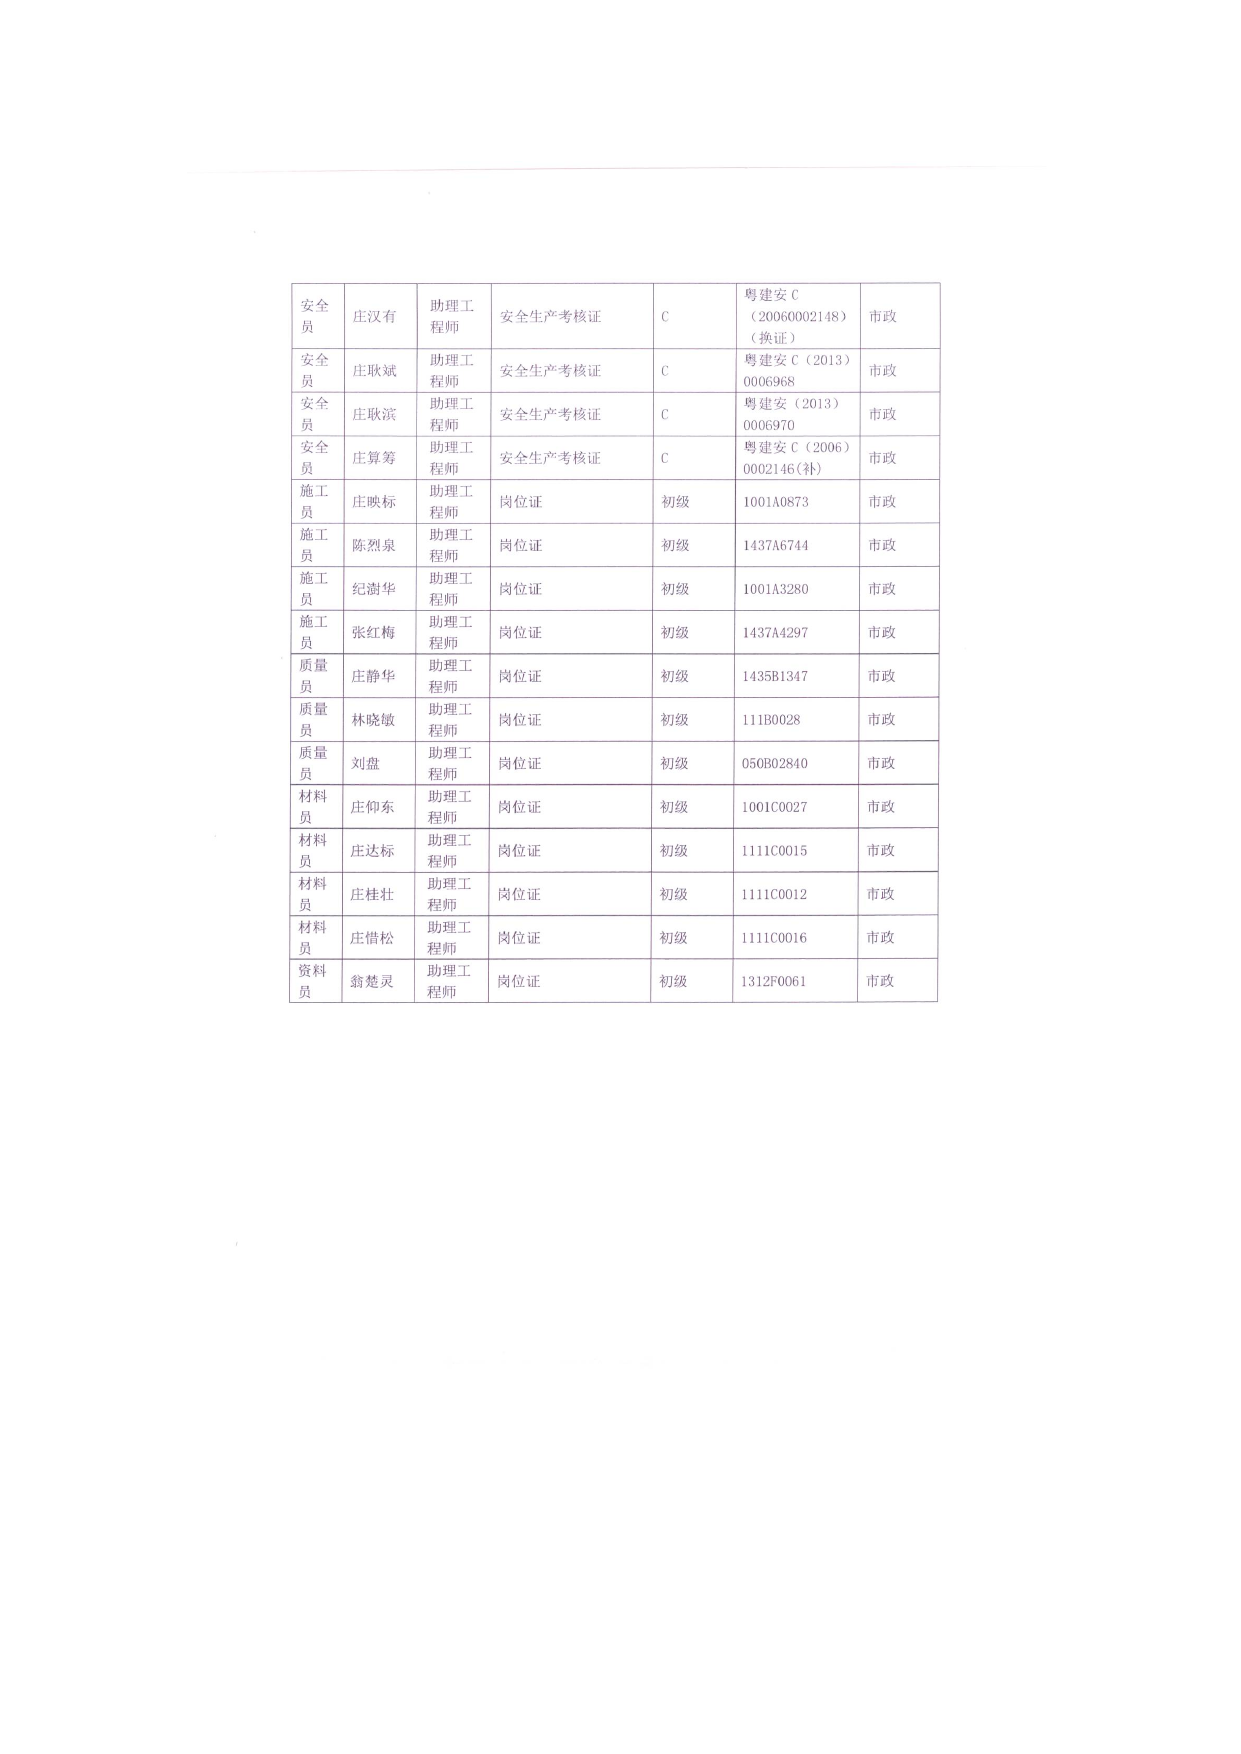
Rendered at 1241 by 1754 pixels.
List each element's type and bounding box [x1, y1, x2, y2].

picture [187, 161, 1053, 1386]
